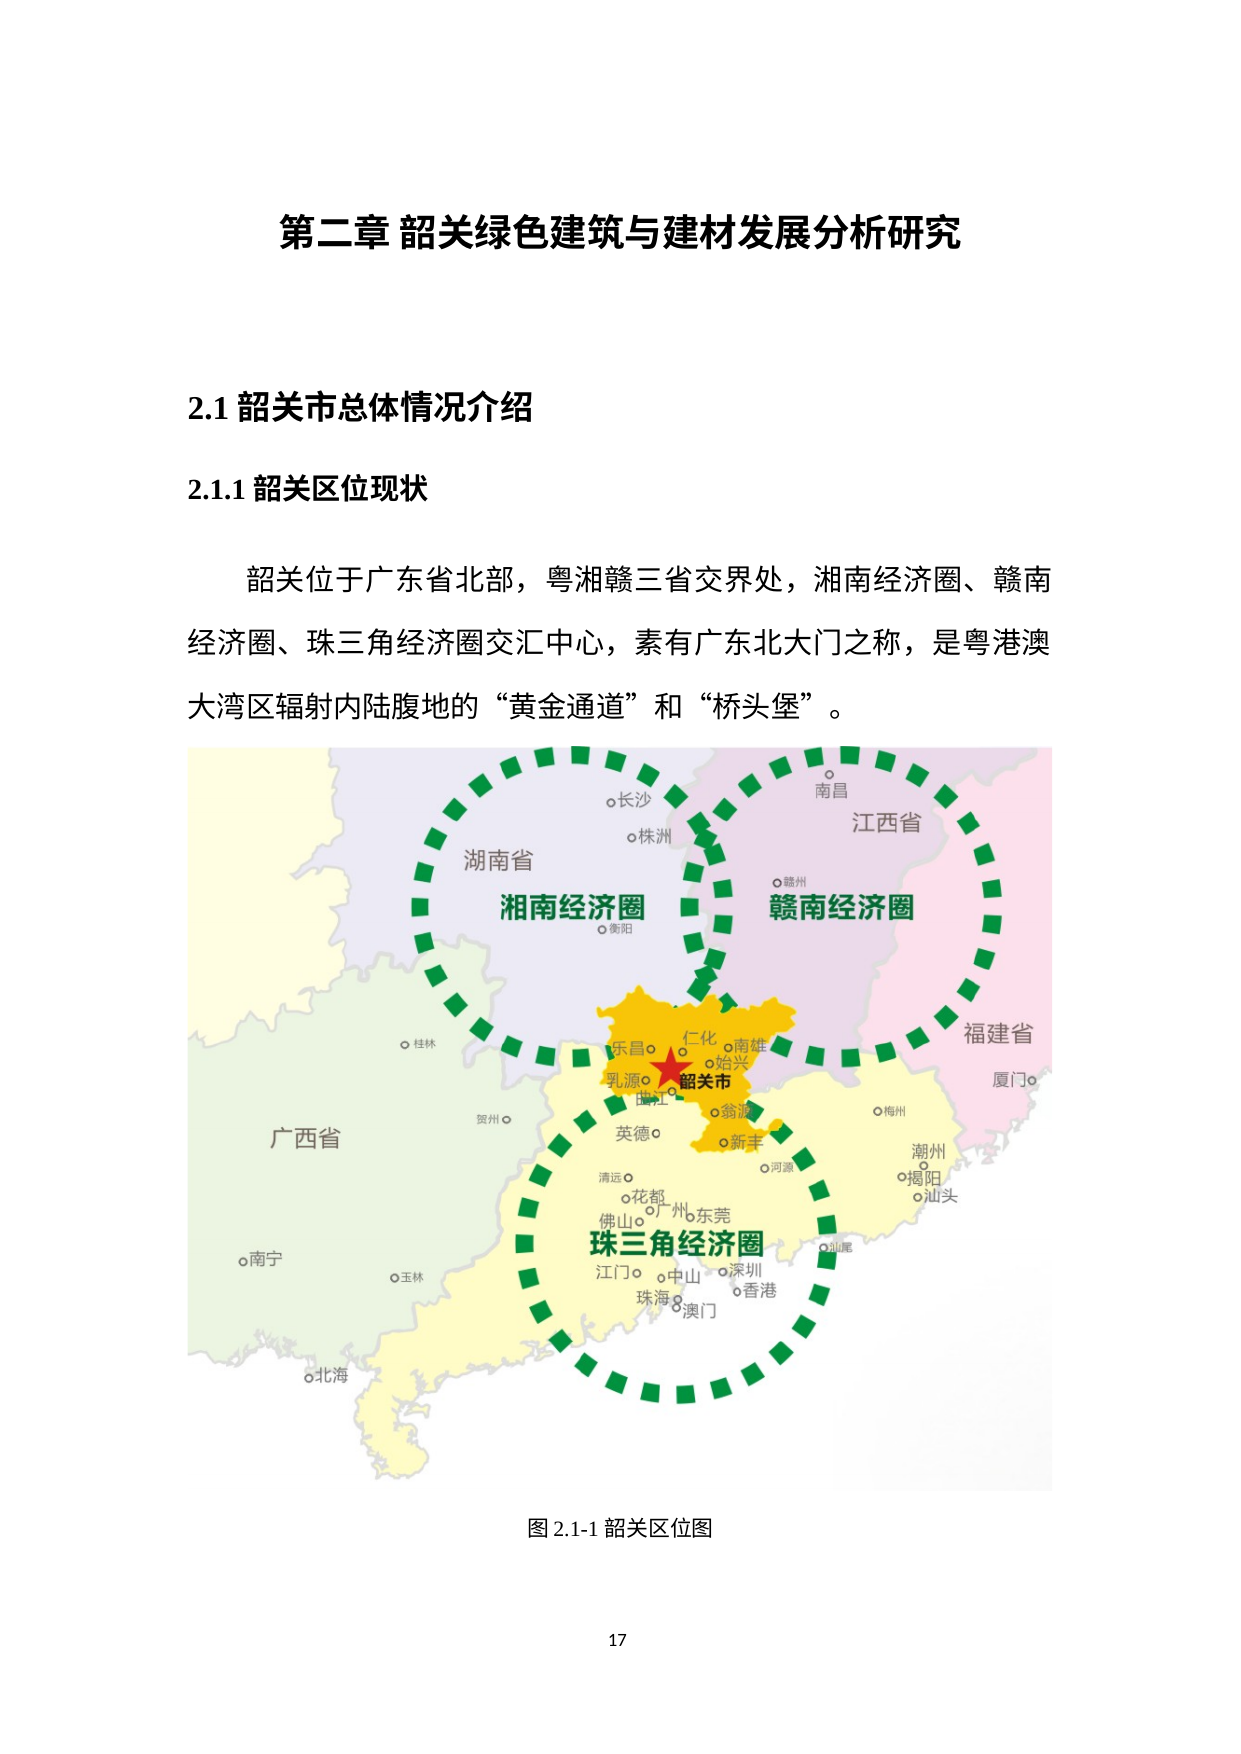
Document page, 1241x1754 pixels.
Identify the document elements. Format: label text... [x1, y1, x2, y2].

subtitle 2.1.1 韶关区位现状 [187, 454, 1053, 519]
text 2.1 韶关市总体情况介绍 [187, 373, 1053, 438]
subtitle 第二章 韶关绿色建筑与建材发展分析研究 [187, 197, 1053, 262]
picture [187, 746, 1053, 1491]
text 图2.1-1 韶关区位图 [187, 1510, 1053, 1543]
text 韶关位于广东省北部，粤湘赣三省交界处，湘南经济圈、赣南经济圈、珠三角经济圈交汇中心，素有广东北大门之称，是粤港澳大湾区辐射内陆腹地的“黄金通道”和“桥头堡”。 [187, 556, 1053, 726]
